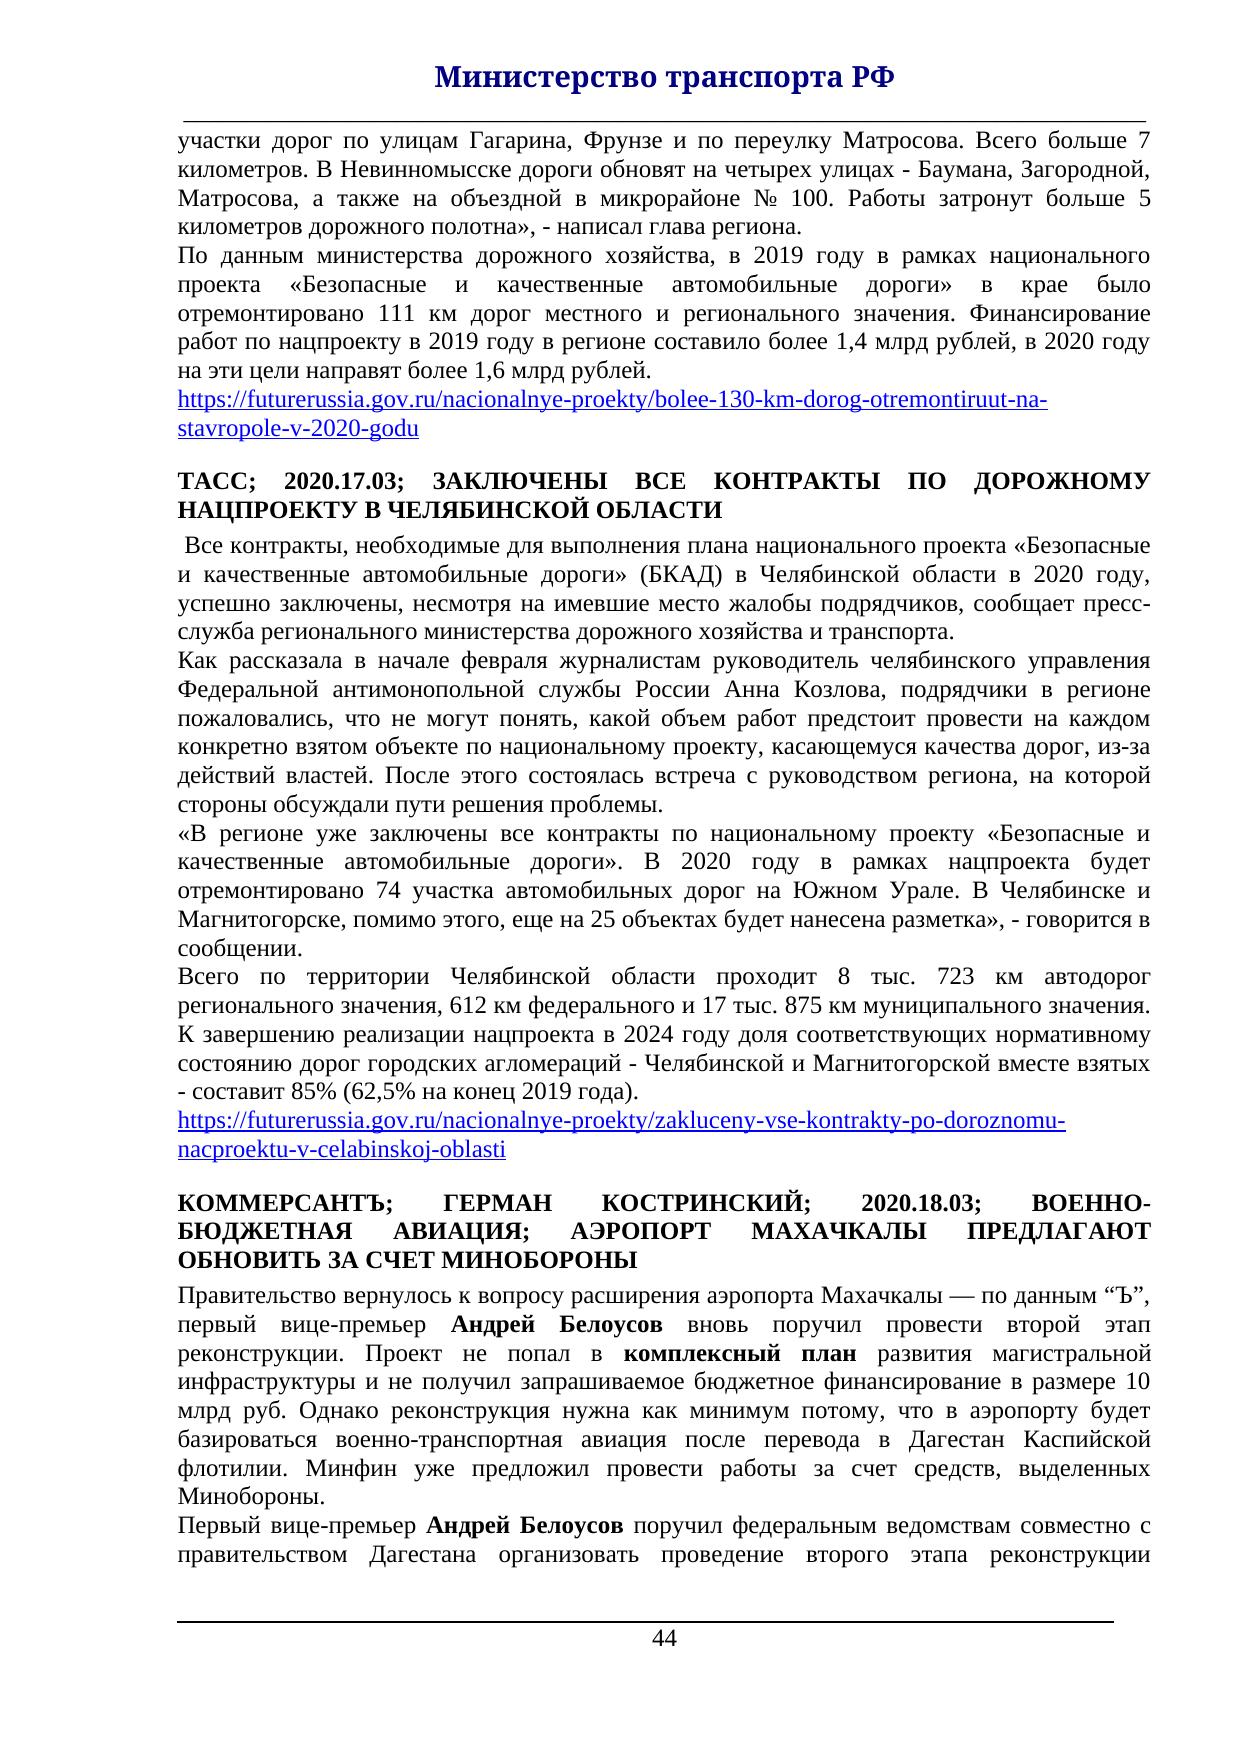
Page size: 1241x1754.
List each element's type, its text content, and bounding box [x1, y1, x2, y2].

text https://futurerussia.gov.ru/nacionalnye-proekty/bolee-130-km-dorog-otremontiruut-na-stavropole-v-2020-godu [177, 384, 1152, 441]
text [177, 125, 1152, 240]
subtitle ТАСС; 2020.17.03; ЗАКЛЮЧЕНЫ ВСЕ КОНТРАКТЫ ПО ДОРОЖНОМУ НАЦПРОЕКТУ В ЧЕЛЯБИНСКОЙ ОБЛАСТИ [177, 466, 1152, 524]
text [177, 1510, 1152, 1568]
text «В регионе уже заключены все контракты по национальному проекту «Безопасные и качественные автомобильные дороги». В 2020 году в рамках нацпроекта будет отремонтировано 74 участка автомобильных дорог на Южном Урале. В Челябинске и Магнитогорске, помимо этого, еще на 25 объектах будет нанесена разметка», - говорится в сообщении. [177, 818, 1152, 961]
text Все контракты, необходимые для выполнения плана национального проекта «Безопасные и качественные автомобильные дороги» (БКАД) в Челябинской области в 2020 году, успешно заключены, несмотря на имевшие место жалобы подрядчиков, сообщает пресс-служба регионального министерства дорожного хозяйства и транспорта. [177, 530, 1152, 645]
subtitle КОММЕРСАНТЪ; ГЕРМАН КОСТРИНСКИЙ; 2020.18.03; ВОЕННО-БЮДЖЕТНАЯ АВИАЦИЯ; АЭРОПОРТ МАХАЧКАЛЫ ПРЕДЛАГАЮТ ОБНОВИТЬ ЗА СЧЕТ МИНОБОРОНЫ [177, 1188, 1152, 1274]
text https://futurerussia.gov.ru/nacionalnye-proekty/zakluceny-vse-kontrakty-po-doroznomu-nacproektu-v-celabinskoj-oblasti [177, 1105, 1152, 1163]
text Как рассказала в начале февраля журналистам руководитель челябинского управления Федеральной антимонопольной службы России Анна Козлова, подрядчики в регионе пожаловались, что не могут понять, какой объем работ предстоит провести на каждом конкретно взятом объекте по национальному проекту, касающемуся качества дорог, из-за действий властей. После этого состоялась встреча с руководством региона, на которой стороны обсуждали пути решения проблемы. [177, 645, 1152, 818]
text По данным министерства дорожного хозяйства, в 2019 году в рамках национального проекта «Безопасные и качественные автомобильные дороги» в крае было отремонтировано 111 км дорог местного и регионального значения. Финансирование работ по нацпроекту в 2019 году в регионе составило более 1,4 млрд рублей, в 2020 году на эти цели направят более 1,6 млрд рублей. [177, 240, 1152, 384]
text Всего по территории Челябинской области проходит 8 тыс. 723 км автодорог регионального значения, 612 км федерального и 17 тыс. 875 км муниципального значения. К завершению реализации нацпроекта в 2024 году доля соответствующих нормативному состоянию дорог городских агломераций - Челябинской и Магнитогорской вместе взятых - составит 85% (62,5% на конец 2019 года). [177, 961, 1152, 1105]
text Правительство вернулось к вопросу расширения аэропорта Махачкалы — по данным “Ъ”, первый вице-премьер Андрей Белоусов вновь поручил провести второй этап реконструкции. Проект не попал в комплексный план развития магистральной инфраструктуры и не получил запрашиваемое бюджетное финансирование в размере 10 млрд руб. Однако реконструкция нужна как минимум потому, что в аэропорту будет базироваться военно-транспортная авиация после перевода в Дагестан Каспийской флотилии. Минфин уже предложил провести работы за счет средств, выделенных Минобороны. [177, 1280, 1152, 1510]
